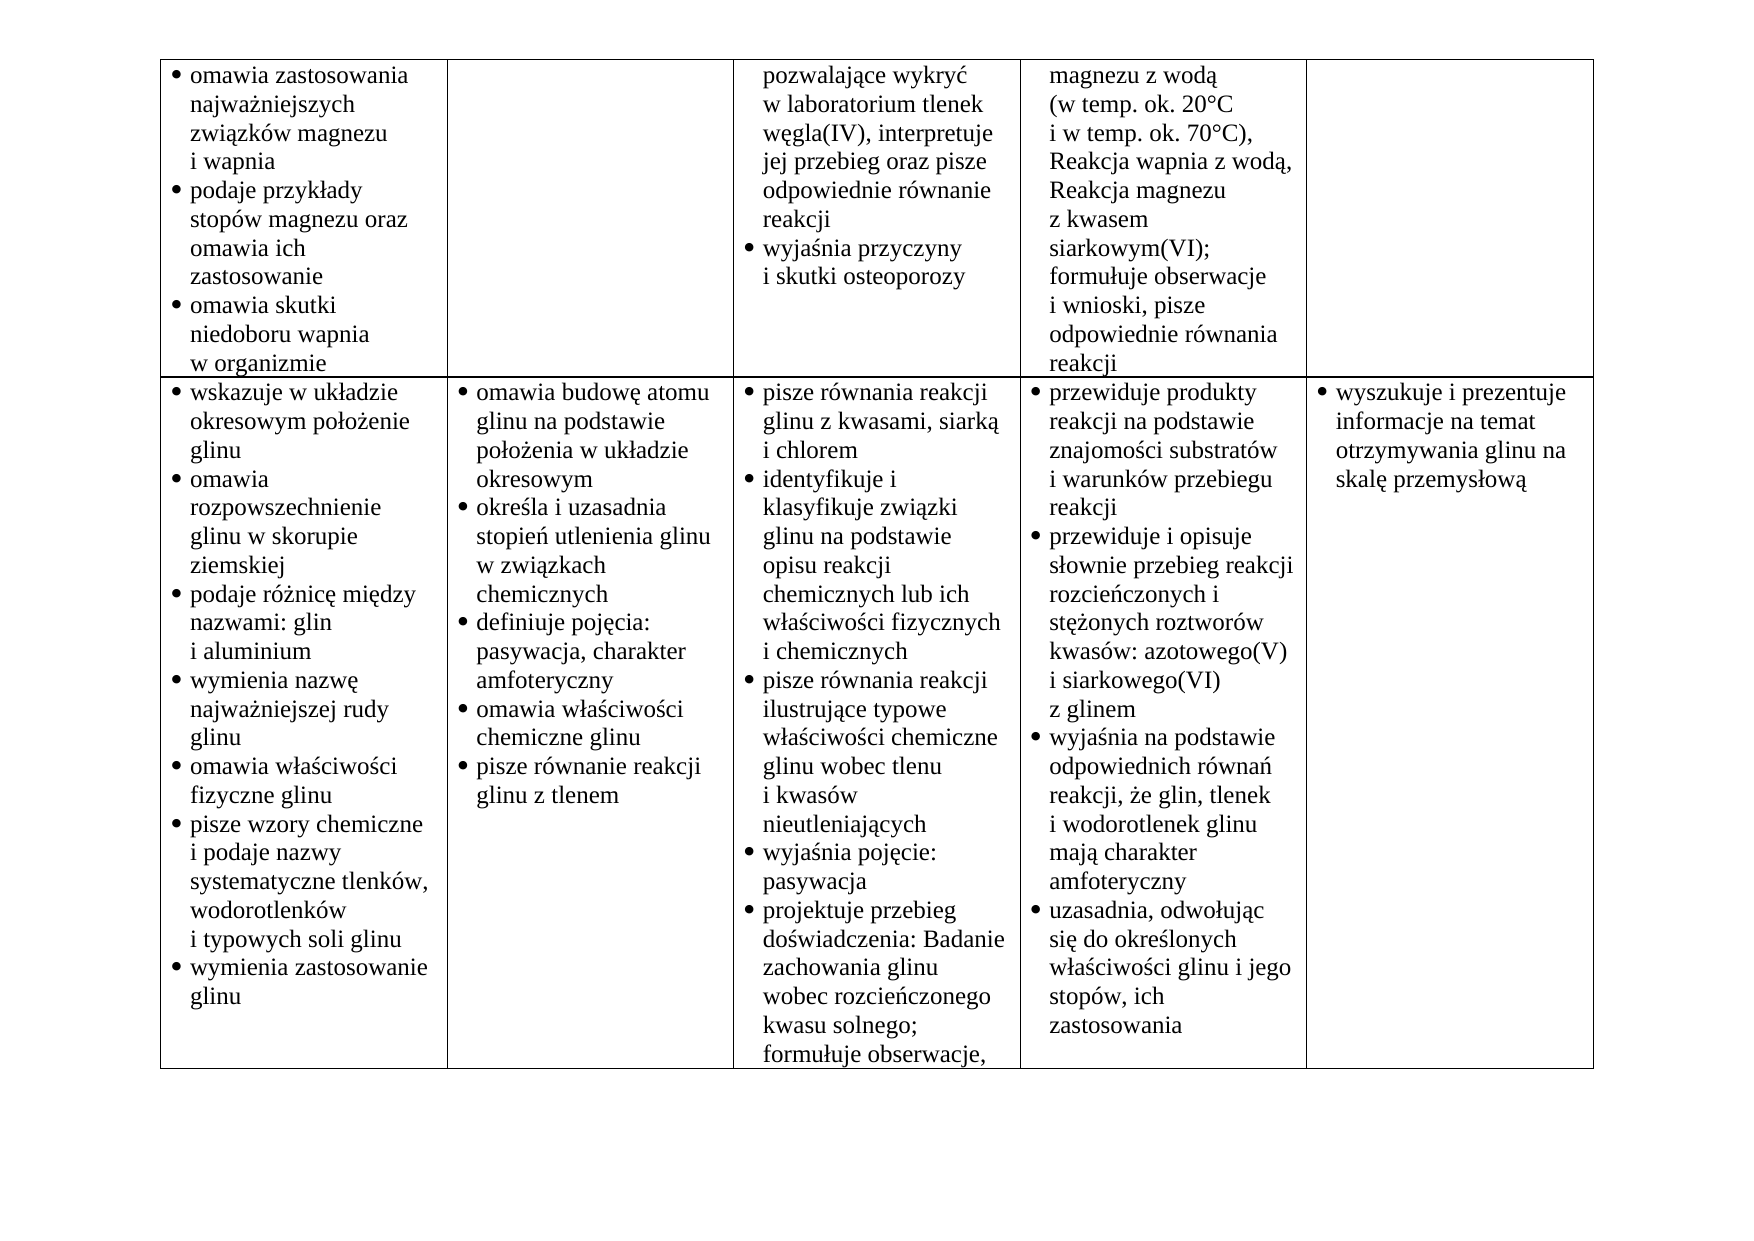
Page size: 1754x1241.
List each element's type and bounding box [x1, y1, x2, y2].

table_cell [734, 378, 1020, 1067]
table_cell [1021, 60, 1306, 376]
table_cell [161, 60, 447, 376]
table_cell [1307, 60, 1593, 376]
table_cell [1021, 378, 1306, 1067]
table_cell [448, 60, 733, 376]
table_cell [734, 60, 1020, 376]
table_cell [1307, 378, 1593, 1067]
table_cell [161, 378, 447, 1067]
table_cell [448, 378, 733, 1067]
